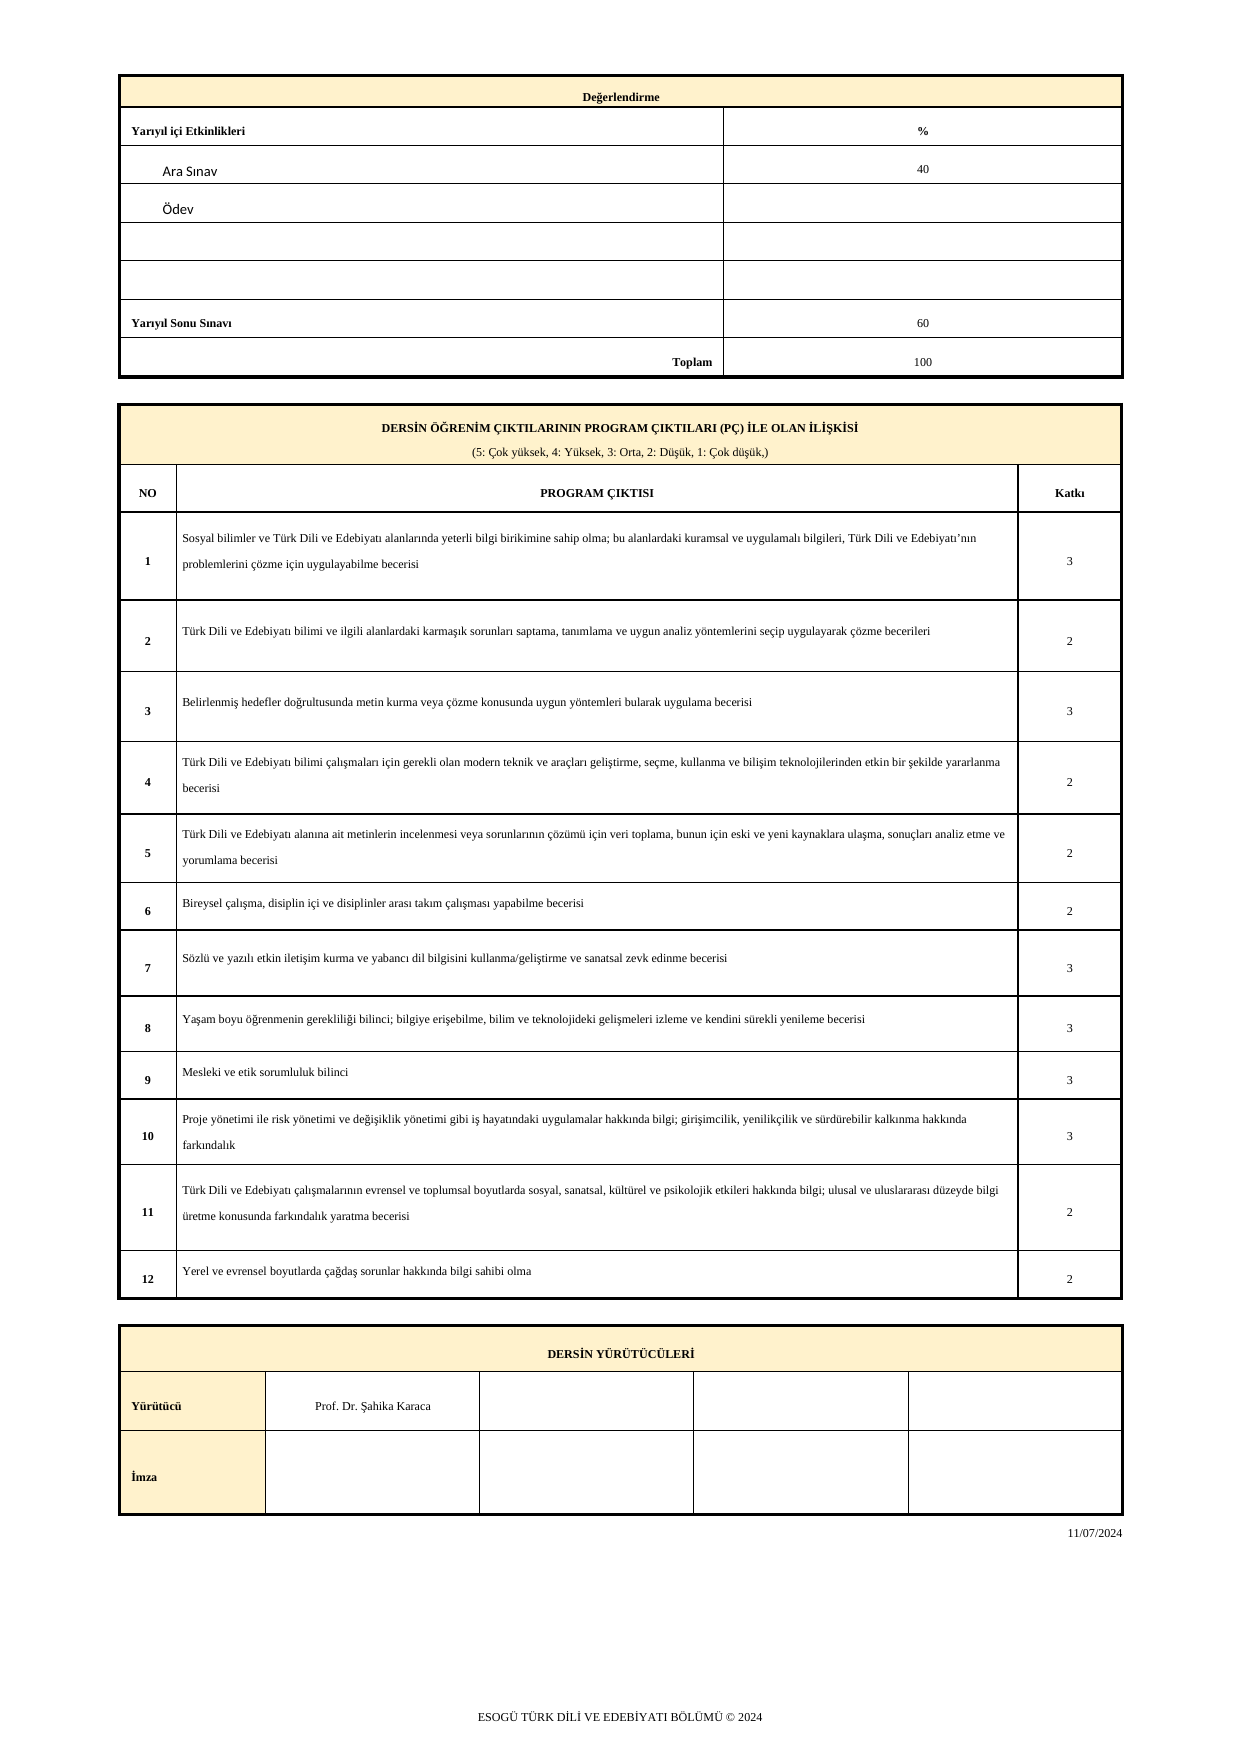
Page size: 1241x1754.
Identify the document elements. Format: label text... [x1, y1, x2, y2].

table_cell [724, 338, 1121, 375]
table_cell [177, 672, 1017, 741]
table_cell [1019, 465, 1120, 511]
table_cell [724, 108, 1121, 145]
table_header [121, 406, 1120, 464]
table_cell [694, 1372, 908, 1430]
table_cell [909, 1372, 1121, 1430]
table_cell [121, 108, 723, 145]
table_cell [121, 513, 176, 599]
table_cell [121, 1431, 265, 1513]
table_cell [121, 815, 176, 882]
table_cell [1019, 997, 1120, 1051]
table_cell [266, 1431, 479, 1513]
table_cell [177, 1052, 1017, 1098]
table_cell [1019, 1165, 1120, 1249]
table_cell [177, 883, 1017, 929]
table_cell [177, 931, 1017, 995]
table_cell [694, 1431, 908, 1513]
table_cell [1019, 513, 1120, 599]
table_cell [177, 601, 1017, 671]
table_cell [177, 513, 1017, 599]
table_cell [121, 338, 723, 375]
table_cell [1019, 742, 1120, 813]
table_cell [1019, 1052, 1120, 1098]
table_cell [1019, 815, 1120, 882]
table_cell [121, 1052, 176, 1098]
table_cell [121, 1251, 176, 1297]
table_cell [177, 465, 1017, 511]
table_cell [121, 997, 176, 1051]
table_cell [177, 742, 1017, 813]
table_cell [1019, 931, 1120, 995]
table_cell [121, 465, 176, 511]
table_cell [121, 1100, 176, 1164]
text 11/07/2024 [118, 1516, 1122, 1540]
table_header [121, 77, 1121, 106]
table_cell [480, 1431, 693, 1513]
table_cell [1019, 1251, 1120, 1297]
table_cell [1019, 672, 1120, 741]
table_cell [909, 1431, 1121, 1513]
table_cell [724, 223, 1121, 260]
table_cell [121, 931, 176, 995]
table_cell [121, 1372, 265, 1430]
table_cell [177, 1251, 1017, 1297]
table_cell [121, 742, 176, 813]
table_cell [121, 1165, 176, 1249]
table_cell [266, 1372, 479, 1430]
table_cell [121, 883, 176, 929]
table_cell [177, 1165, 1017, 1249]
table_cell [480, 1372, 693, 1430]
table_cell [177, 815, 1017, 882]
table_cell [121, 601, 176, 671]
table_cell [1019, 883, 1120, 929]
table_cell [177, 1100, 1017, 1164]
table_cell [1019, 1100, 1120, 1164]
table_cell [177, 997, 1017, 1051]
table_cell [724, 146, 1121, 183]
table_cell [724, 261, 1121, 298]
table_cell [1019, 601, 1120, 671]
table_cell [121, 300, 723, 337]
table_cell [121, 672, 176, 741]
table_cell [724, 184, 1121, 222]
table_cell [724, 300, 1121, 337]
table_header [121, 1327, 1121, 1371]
